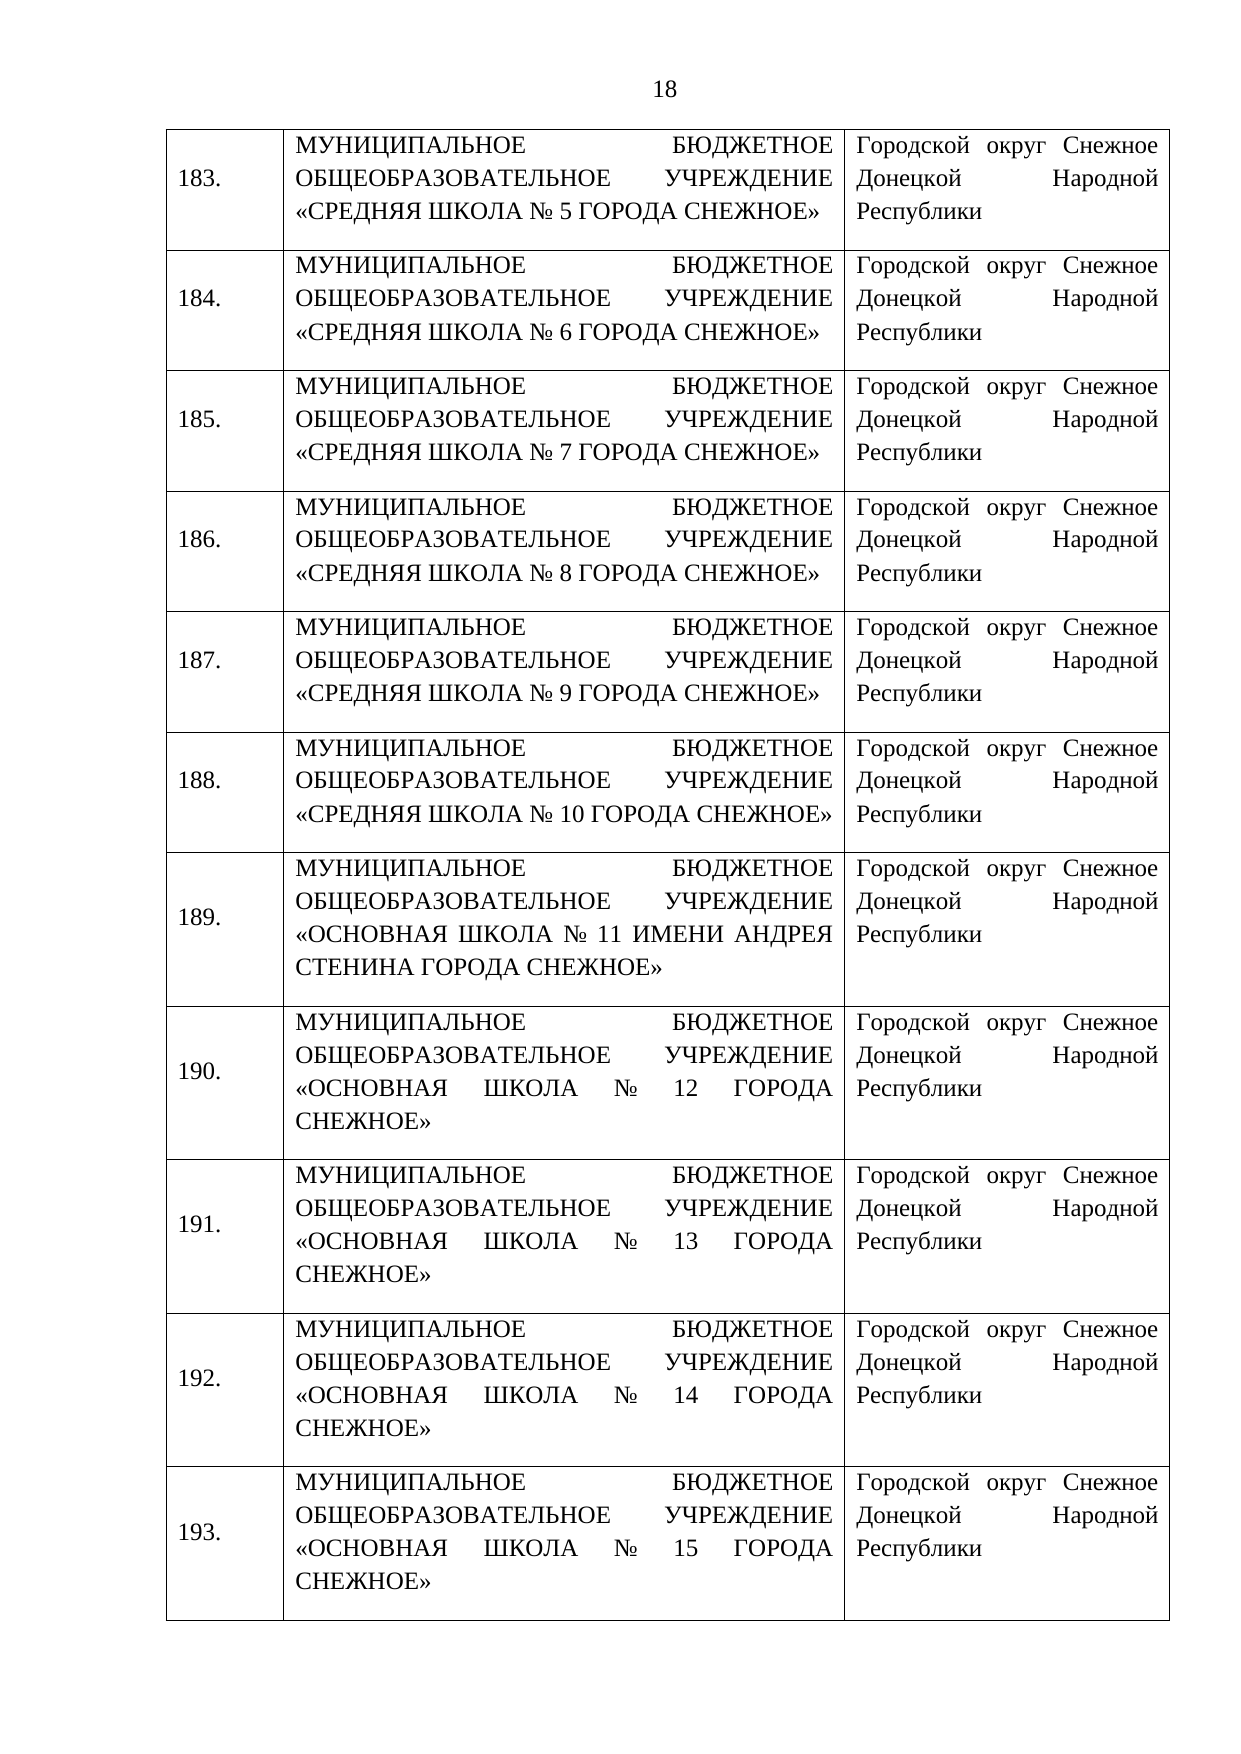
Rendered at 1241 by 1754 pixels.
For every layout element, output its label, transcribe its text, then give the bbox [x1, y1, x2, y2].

table_cell МУНИЦИПАЛЬНОЕ БЮДЖЕТНОЕ ОБЩЕОБРАЗОВАТЕЛЬНОЕ УЧРЕЖДЕНИЕ «СРЕДНЯЯ ШКОЛА № 7 ГОРОДА СНЕЖНОЕ» [284, 371, 844, 491]
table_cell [845, 251, 1169, 370]
table_cell Городской округ Снежное Донецкой Народной Республики [845, 492, 1169, 611]
table_cell [167, 492, 283, 611]
table_cell [167, 612, 283, 732]
table_cell Городской округ Снежное Донецкой Народной Республики [845, 1467, 1169, 1620]
table_cell Городской округ Снежное Донецкой Народной Республики [845, 1314, 1169, 1466]
table_cell МУНИЦИПАЛЬНОЕ БЮДЖЕТНОЕ ОБЩЕОБРАЗОВАТЕЛЬНОЕ УЧРЕЖДЕНИЕ «ОСНОВНАЯ ШКОЛА № 14 ГОРОДА СНЕЖНОЕ» [284, 1314, 844, 1466]
table_cell МУНИЦИПАЛЬНОЕ БЮДЖЕТНОЕ ОБЩЕОБРАЗОВАТЕЛЬНОЕ УЧРЕЖДЕНИЕ «СРЕДНЯЯ ШКОЛА № 9 ГОРОДА СНЕЖНОЕ» [284, 612, 844, 732]
table_cell Городской округ Снежное Донецкой Народной Республики [845, 733, 1169, 852]
table_cell МУНИЦИПАЛЬНОЕ БЮДЖЕТНОЕ ОБЩЕОБРАЗОВАТЕЛЬНОЕ УЧРЕЖДЕНИЕ «СРЕДНЯЯ ШКОЛА № 5 ГОРОДА СНЕЖНОЕ» [284, 130, 844, 249]
table_cell МУНИЦИПАЛЬНОЕ БЮДЖЕТНОЕ ОБЩЕОБРАЗОВАТЕЛЬНОЕ УЧРЕЖДЕНИЕ «ОСНОВНАЯ ШКОЛА № 13 ГОРОДА СНЕЖНОЕ» [284, 1160, 844, 1313]
table_cell МУНИЦИПАЛЬНОЕ БЮДЖЕТНОЕ ОБЩЕОБРАЗОВАТЕЛЬНОЕ УЧРЕЖДЕНИЕ «ОСНОВНАЯ ШКОЛА № 15 ГОРОДА СНЕЖНОЕ» [284, 1467, 844, 1620]
table_cell МУНИЦИПАЛЬНОЕ БЮДЖЕТНОЕ ОБЩЕОБРАЗОВАТЕЛЬНОЕ УЧРЕЖДЕНИЕ «ОСНОВНАЯ ШКОЛА № 11 ИМЕНИ АНДРЕЯ СТЕНИНА ГОРОДА СНЕЖНОЕ» [284, 853, 844, 1006]
table_cell [167, 371, 283, 491]
table_cell Городской округ Снежное Донецкой Народной Республики [845, 612, 1169, 732]
table_cell МУНИЦИПАЛЬНОЕ БЮДЖЕТНОЕ ОБЩЕОБРАЗОВАТЕЛЬНОЕ УЧРЕЖДЕНИЕ «СРЕДНЯЯ ШКОЛА № 8 ГОРОДА СНЕЖНОЕ» [284, 492, 844, 611]
table_cell [167, 853, 283, 1006]
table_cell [845, 130, 1169, 249]
table_cell Городской округ Снежное Донецкой Народной Республики [845, 1007, 1169, 1159]
table_cell [167, 251, 283, 370]
table_cell [167, 130, 283, 249]
table_cell МУНИЦИПАЛЬНОЕ БЮДЖЕТНОЕ ОБЩЕОБРАЗОВАТЕЛЬНОЕ УЧРЕЖДЕНИЕ «ОСНОВНАЯ ШКОЛА № 12 ГОРОДА СНЕЖНОЕ» [284, 1007, 844, 1159]
table_cell [167, 1314, 283, 1466]
table_cell [167, 733, 283, 852]
table_cell Городской округ Снежное Донецкой Народной Республики [845, 1160, 1169, 1313]
table_cell [167, 1467, 283, 1620]
table_cell [167, 1160, 283, 1313]
table_cell [167, 1007, 283, 1159]
table_cell Городской округ Снежное Донецкой Народной Республики [845, 371, 1169, 491]
table_cell МУНИЦИПАЛЬНОЕ БЮДЖЕТНОЕ ОБЩЕОБРАЗОВАТЕЛЬНОЕ УЧРЕЖДЕНИЕ «СРЕДНЯЯ ШКОЛА № 6 ГОРОДА СНЕЖНОЕ» [284, 251, 844, 370]
table_cell МУНИЦИПАЛЬНОЕ БЮДЖЕТНОЕ ОБЩЕОБРАЗОВАТЕЛЬНОЕ УЧРЕЖДЕНИЕ «СРЕДНЯЯ ШКОЛА № 10 ГОРОДА СНЕЖНОЕ» [284, 733, 844, 852]
table_cell Городской округ Снежное Донецкой Народной Республики [845, 853, 1169, 1006]
